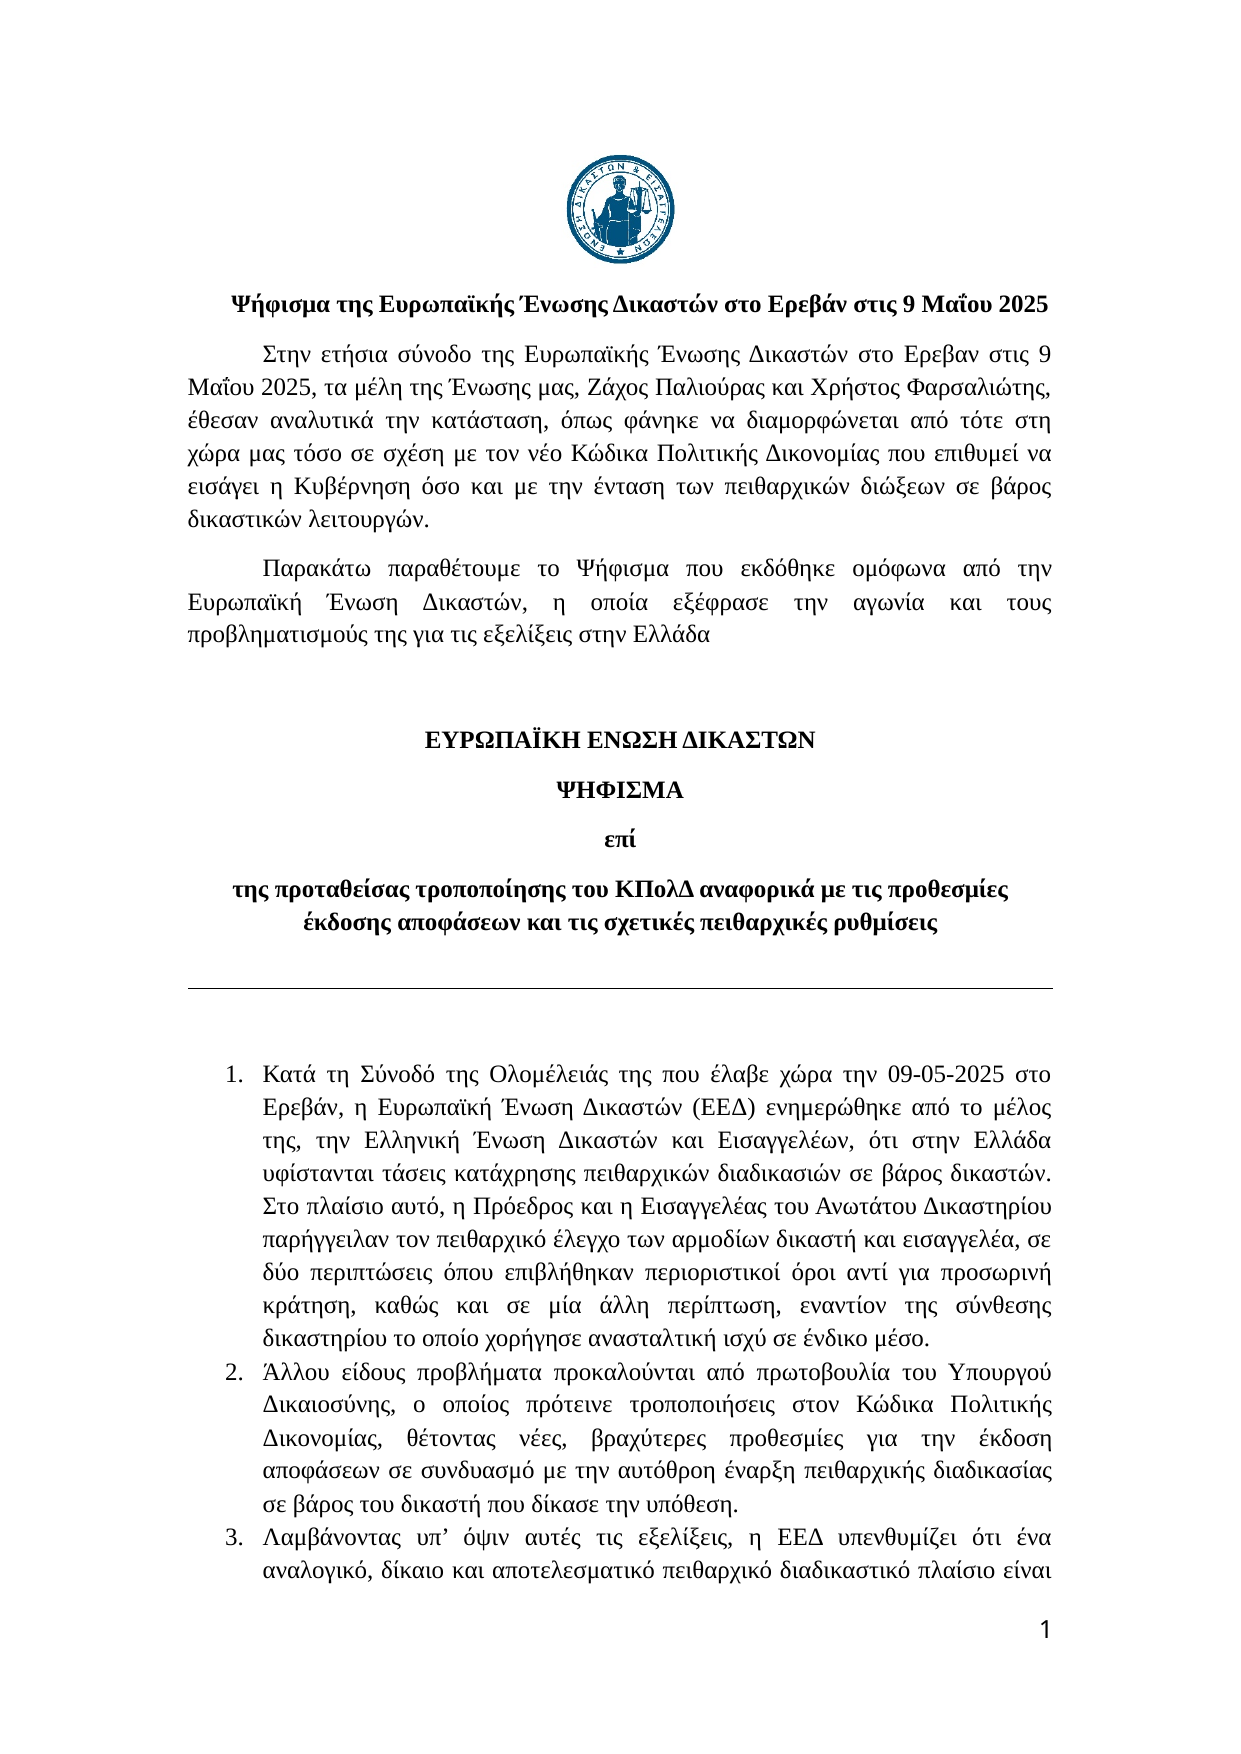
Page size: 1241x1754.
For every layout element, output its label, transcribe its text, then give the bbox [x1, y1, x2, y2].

text Στην ετήσια σύνοδο της Ευρωπαϊκής Ένωσης Δικαστών στο Ερεβαν στις 9 Μαΐου 2025, τα μέλη της Ένωσης μας, Ζάχος Παλιούρας και Χρήστος Φαρσαλιώτης, έθεσαν αναλυτικά την κατάσταση, όπως φάνηκε να διαμορφώνεται από τότε στη χώρα μας τόσο σε σχέση με τον νέο Κώδικα Πολιτικής Δικονομίας που επιθυμεί να εισάγει η Κυβέρνηση όσο και με την ένταση των πειθαρχικών διώξεων σε βάρος δικαστικών λειτουργών. [187, 339, 1053, 533]
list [225, 1522, 1053, 1583]
list Κατά τη Σύνοδό της Ολομέλειάς της που έλαβε χώρα την 09-05-2025 στο Ερεβάν, η Ευρωπαϊκή Ένωση Δικαστών (ΕΕΔ) ενημερώθηκε από το μέλος της, την Ελληνική Ένωση Δικαστών και Εισαγγελέων, ότι στην Ελλάδα υφίστανται τάσεις κατάχρησης πειθαρχικών διαδικασιών σε βάρος δικαστών. Στο πλαίσιο αυτό, η Πρόεδρος και η Εισαγγελέας του Ανωτάτου Δικαστηρίου παρήγγειλαν τον πειθαρχικό έλεγχο των αρμοδίων δικαστή και εισαγγελέα, σε δύο περιπτώσεις όπου επιβλήθηκαν περιοριστικοί όροι αντί για προσωρινή κράτηση, καθώς και σε μία άλλη περίπτωση, εναντίον της σύνθεσης δικαστηρίου το οποίο χορήγησε ανασταλτική ισχύ σε ένδικο μέσο. [225, 1059, 1053, 1352]
text επί [187, 824, 1053, 853]
text ΨΗΦΙΣΜΑ [187, 775, 1053, 803]
picture [561, 150, 679, 268]
list Άλλου είδους προβλήματα προκαλούνται από πρωτοβουλία του Υπουργού Δικαιοσύνης, ο οποίος πρότεινε τροποποιήσεις στον Κώδικα Πολιτικής Δικονομίας, θέτοντας νέες, βραχύτερες προθεσμίες για την έκδοση αποφάσεων σε συνδυασμό με την αυτόθροη έναρξη πειθαρχικής διαδικασίας σε βάρος του δικαστή που δίκασε την υπόθεση. [225, 1357, 1053, 1517]
text Παρακάτω παραθέτουμε το Ψήφισμα που εκδόθηκε ομόφωνα από την Ευρωπαϊκή Ένωση Δικαστών, η οποία εξέφρασε την αγωνία και τους προβληματισμούς της για τις εξελίξεις στην Ελλάδα [187, 553, 1053, 648]
text ΕΥΡΩΠΑΪΚΗ ΕΝΩΣΗ ΔΙΚΑΣΤΩΝ [187, 725, 1053, 754]
text της προταθείσας τροποποίησης του ΚΠολΔ αναφορικά με τις προθεσμίες έκδοσης αποφάσεων και τις σχετικές πειθαρχικές ρυθμίσεις [187, 874, 1053, 936]
text Ψήφισμα της Ευρωπαϊκής Ένωσης Δικαστών στο Ερεβάν στις 9 Μαΐου 2025 [187, 289, 1053, 318]
